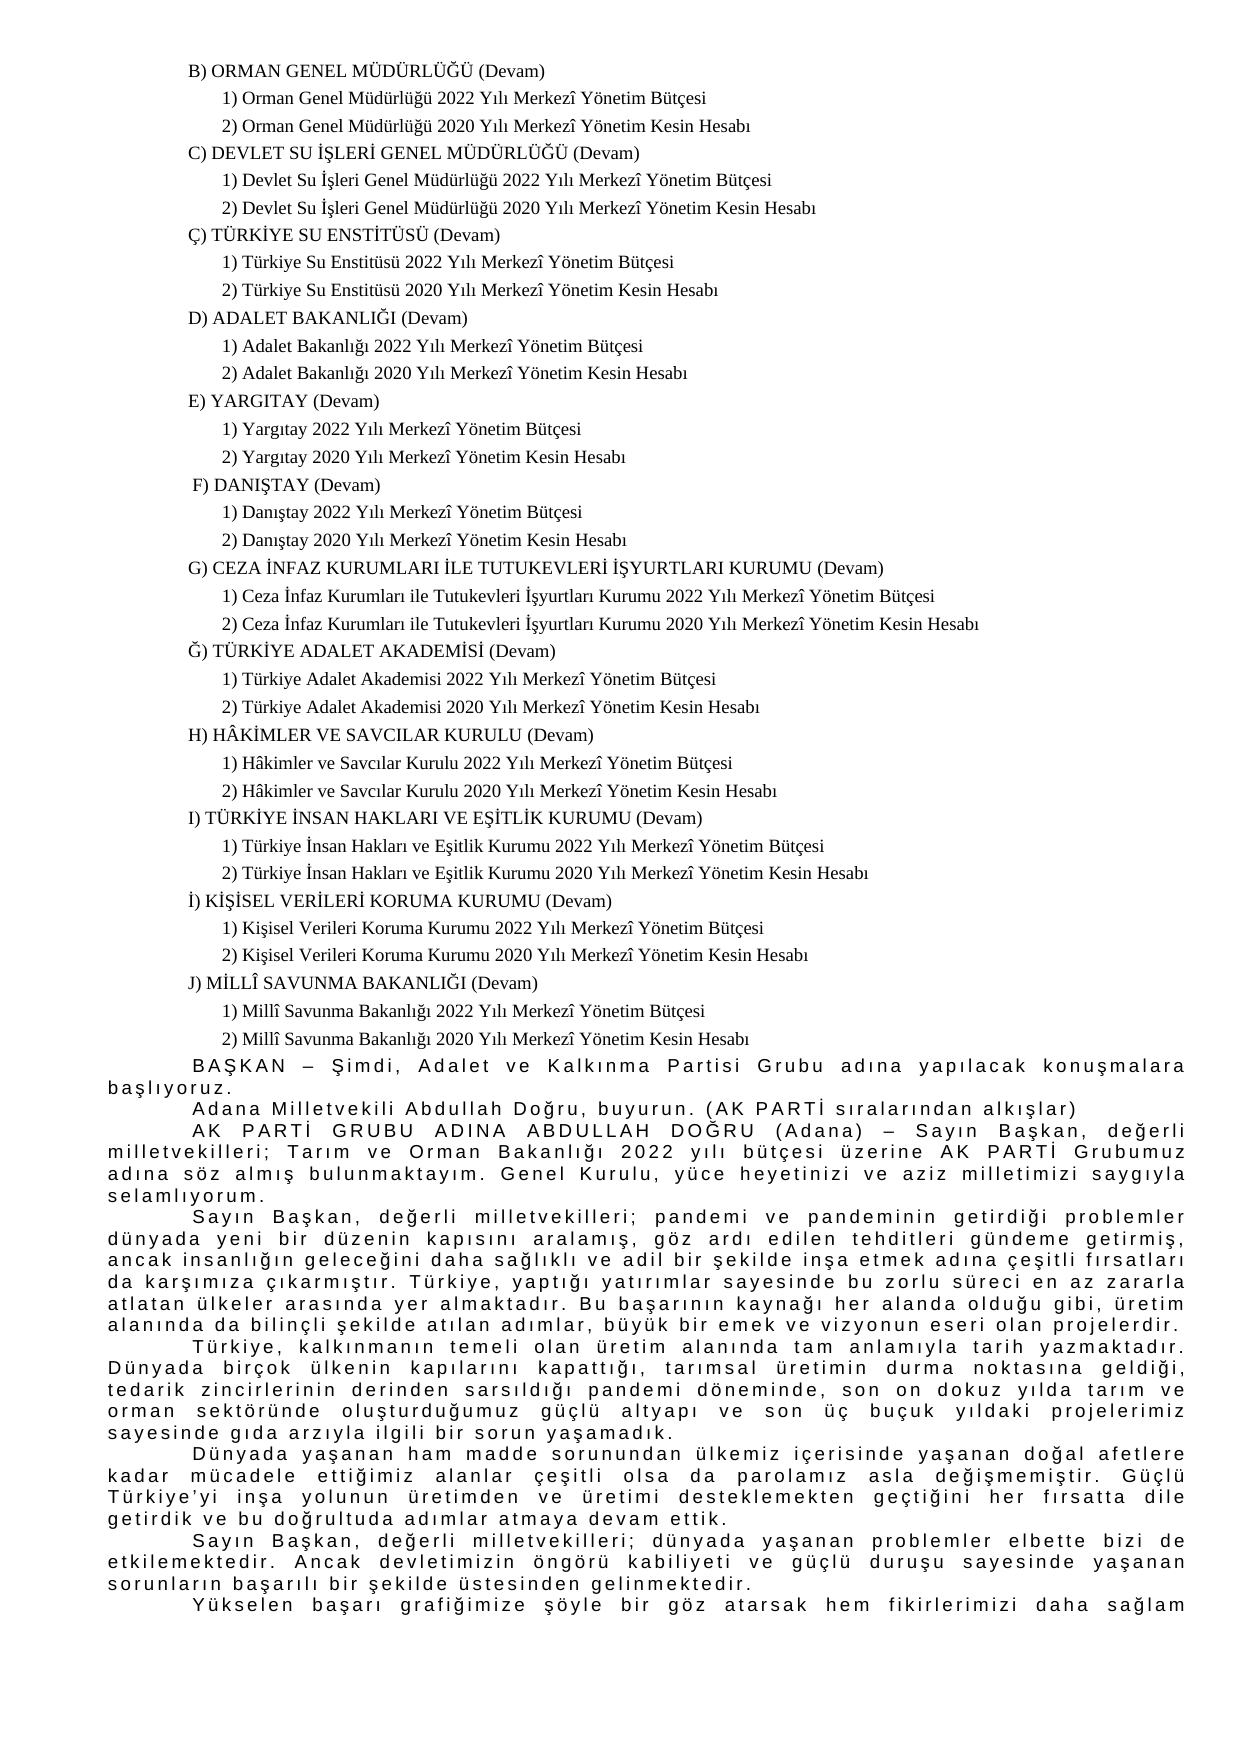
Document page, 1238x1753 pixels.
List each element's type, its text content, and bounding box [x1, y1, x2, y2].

text Ğ) TÜRKİYE ADALET AKADEMİSİ (Devam) [103, 640, 1190, 662]
text H) HÂKİMLER VE SAVCILAR KURULU (Devam) [103, 724, 1190, 745]
text 1) Türkiye İnsan Hakları ve Eşitlik Kurumu 2022 Yılı Merkezî Yönetim Bütçesi [103, 835, 1190, 856]
text 2) Ceza İnfaz Kurumları ile Tutukevleri İşyurtları Kurumu 2020 Yılı Merkezî Yönetim Kesin Hesabı [103, 613, 1190, 634]
text J) MİLLÎ SAVUNMA BAKANLIĞI (Devam) [103, 972, 1190, 994]
text 2) Danıştay 2020 Yılı Merkezî Yönetim Kesin Hesabı [103, 529, 1190, 551]
text 2) Türkiye İnsan Hakları ve Eşitlik Kurumu 2020 Yılı Merkezî Yönetim Kesin Hesabı [103, 862, 1190, 884]
text 1) Adalet Bakanlığı 2022 Yılı Merkezî Yönetim Bütçesi [103, 334, 1190, 356]
text 2) Hâkimler ve Savcılar Kurulu 2020 Yılı Merkezî Yönetim Kesin Hesabı [103, 779, 1190, 801]
text BAŞKAN – Şimdi, Adalet ve Kalkınma Partisi Grubu adına yapılacak konuşmalara başlıyoruz. [108, 1055, 1186, 1098]
text 1) Devlet Su İşleri Genel Müdürlüğü 2022 Yılı Merkezî Yönetim Bütçesi [103, 169, 1190, 191]
text Sayın Başkan, değerli milletvekilleri; pandemi ve pandeminin getirdiği problemler dünyada yeni bir düzenin kapısını aralamış, göz ardı edilen tehditleri gündeme getirmiş, ancak insanlığın geleceğini daha sağlıklı ve adil bir şekilde inşa etmek adına çeşitli fırsatları da karşımıza çıkarmıştır. Türkiye, yaptığı yatırımlar sayesinde bu zorlu süreci en az zararla atlatan ülkeler arasında yer almaktadır. Bu başarının kaynağı her alanda olduğu gibi, üretim alanında da bilinçli şekilde atılan adımlar, büyük bir emek ve vizyonun eseri olan projelerdir. [108, 1206, 1186, 1335]
text 1) Türkiye Su Enstitüsü 2022 Yılı Merkezî Yönetim Bütçesi [103, 251, 1190, 273]
text 2) Orman Genel Müdürlüğü 2020 Yılı Merkezî Yönetim Kesin Hesabı [103, 114, 1190, 136]
text İ) KİŞİSEL VERİLERİ KORUMA KURUMU (Devam) [103, 889, 1190, 911]
text 1) Kişisel Verileri Koruma Kurumu 2022 Yılı Merkezî Yönetim Bütçesi [103, 917, 1190, 938]
text Sayın Başkan, değerli milletvekilleri; dünyada yaşanan problemler elbette bizi de etkilemektedir. Ancak devletimizin öngörü kabiliyeti ve güçlü duruşu sayesinde yaşanan sorunların başarılı bir şekilde üstesinden gelinmektedir. [108, 1529, 1186, 1594]
text 1) Türkiye Adalet Akademisi 2022 Yılı Merkezî Yönetim Bütçesi [103, 668, 1190, 690]
text 2) Türkiye Su Enstitüsü 2020 Yılı Merkezî Yönetim Kesin Hesabı [103, 279, 1190, 300]
text 2) Kişisel Verileri Koruma Kurumu 2020 Yılı Merkezî Yönetim Kesin Hesabı [103, 944, 1190, 966]
text 1) Yargıtay 2022 Yılı Merkezî Yönetim Bütçesi [103, 418, 1190, 439]
text Dünyada yaşanan ham madde sorunundan ülkemiz içerisinde yaşanan doğal afetlere kadar mücadele ettiğimiz alanlar çeşitli olsa da parolamız asla değişmemiştir. Güçlü Türkiye’yi inşa yolunun üretimden ve üretimi desteklemekten geçtiğini her fırsatta dile getirdik ve bu doğrultuda adımlar atmaya devam ettik. [108, 1443, 1186, 1529]
text 1) Hâkimler ve Savcılar Kurulu 2022 Yılı Merkezî Yönetim Bütçesi [103, 752, 1190, 773]
text 1) Millî Savunma Bakanlığı 2022 Yılı Merkezî Yönetim Bütçesi [103, 1000, 1190, 1021]
text 2) Devlet Su İşleri Genel Müdürlüğü 2020 Yılı Merkezî Yönetim Kesin Hesabı [103, 197, 1190, 218]
text F) DANIŞTAY (Devam) [103, 473, 1190, 495]
text E) YARGITAY (Devam) [103, 390, 1190, 412]
text Ç) TÜRKİYE SU ENSTİTÜSÜ (Devam) [103, 224, 1190, 246]
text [108, 1594, 1186, 1616]
text G) CEZA İNFAZ KURUMLARI İLE TUTUKEVLERİ İŞYURTLARI KURUMU (Devam) [103, 557, 1190, 578]
text 1) Danıştay 2022 Yılı Merkezî Yönetim Bütçesi [103, 501, 1190, 523]
text 1) Ceza İnfaz Kurumları ile Tutukevleri İşyurtları Kurumu 2022 Yılı Merkezî Yönetim Bütçesi [103, 585, 1190, 606]
text 2) Türkiye Adalet Akademisi 2020 Yılı Merkezî Yönetim Kesin Hesabı [103, 696, 1190, 718]
text C) DEVLET SU İŞLERİ GENEL MÜDÜRLÜĞÜ (Devam) [103, 142, 1190, 163]
text B) ORMAN GENEL MÜDÜRLÜĞÜ (Devam) [103, 60, 1190, 81]
text AK PARTİ GRUBU ADINA ABDULLAH DOĞRU (Adana) – Sayın Başkan, değerli milletvekilleri; Tarım ve Orman Bakanlığı 2022 yılı bütçesi üzerine AK PARTİ Grubumuz adına söz almış bulunmaktayım. Genel Kurulu, yüce heyetinizi ve aziz milletimizi saygıyla selamlıyorum. [108, 1120, 1186, 1206]
text I) TÜRKİYE İNSAN HAKLARI VE EŞİTLİK KURUMU (Devam) [103, 807, 1190, 829]
text Türkiye, kalkınmanın temeli olan üretim alanında tam anlamıyla tarih yazmaktadır. Dünyada birçok ülkenin kapılarını kapattığı, tarımsal üretimin durma noktasına geldiği, tedarik zincirlerinin derinden sarsıldığı pandemi döneminde, son on dokuz yılda tarım ve orman sektöründe oluşturduğumuz güçlü altyapı ve son üç buçuk yıldaki projelerimiz sayesinde gıda arzıyla ilgili bir sorun yaşamadık. [108, 1335, 1186, 1443]
text 2) Millî Savunma Bakanlığı 2020 Yılı Merkezî Yönetim Kesin Hesabı [103, 1028, 1190, 1049]
text 1) Orman Genel Müdürlüğü 2022 Yılı Merkezî Yönetim Bütçesi [103, 87, 1190, 109]
text 2) Adalet Bakanlığı 2020 Yılı Merkezî Yönetim Kesin Hesabı [103, 362, 1190, 384]
text D) ADALET BAKANLIĞI (Devam) [103, 307, 1190, 328]
text 2) Yargıtay 2020 Yılı Merkezî Yönetim Kesin Hesabı [103, 446, 1190, 467]
text Adana Milletvekili Abdullah Doğru, buyurun. (AK PARTİ sıralarından alkışlar) [108, 1098, 1186, 1120]
